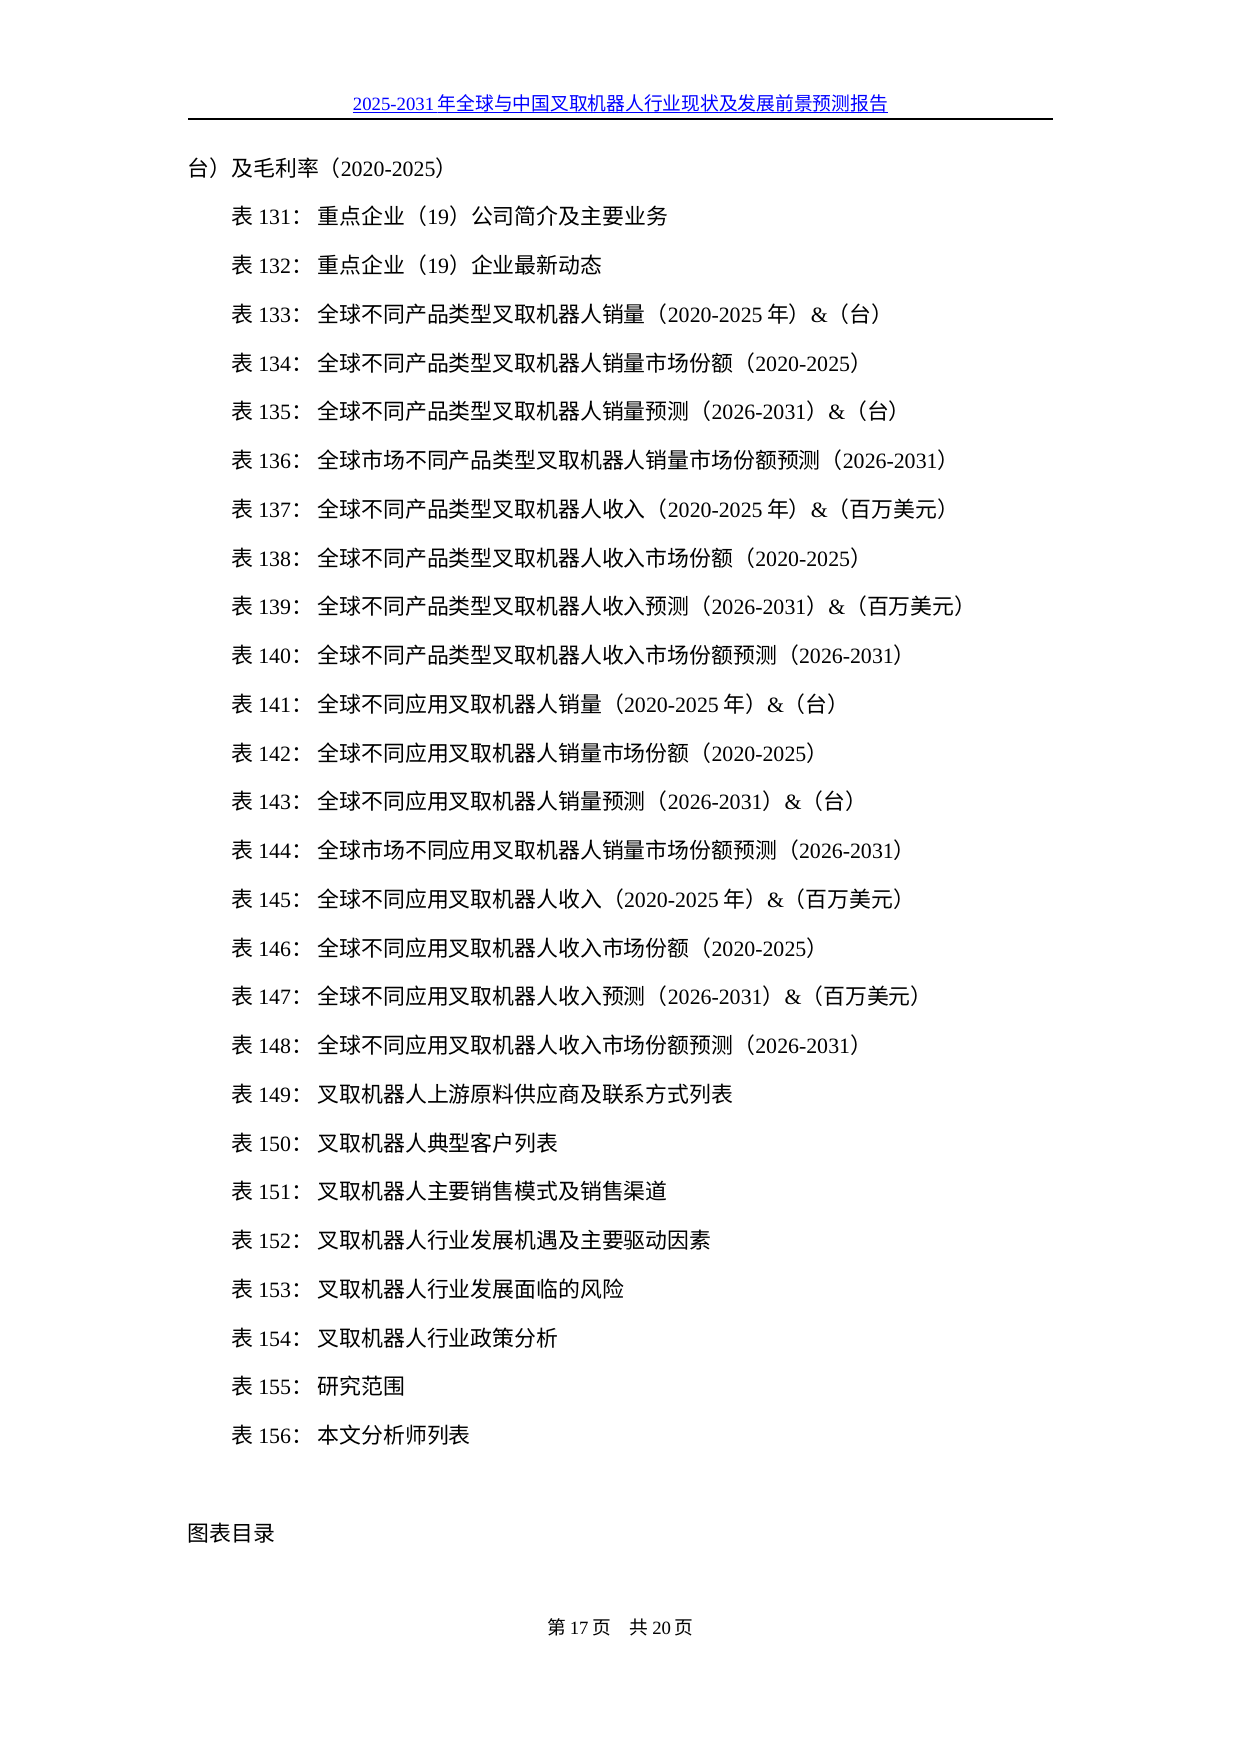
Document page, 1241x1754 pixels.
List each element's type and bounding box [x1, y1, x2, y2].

text [187, 150, 1053, 1548]
